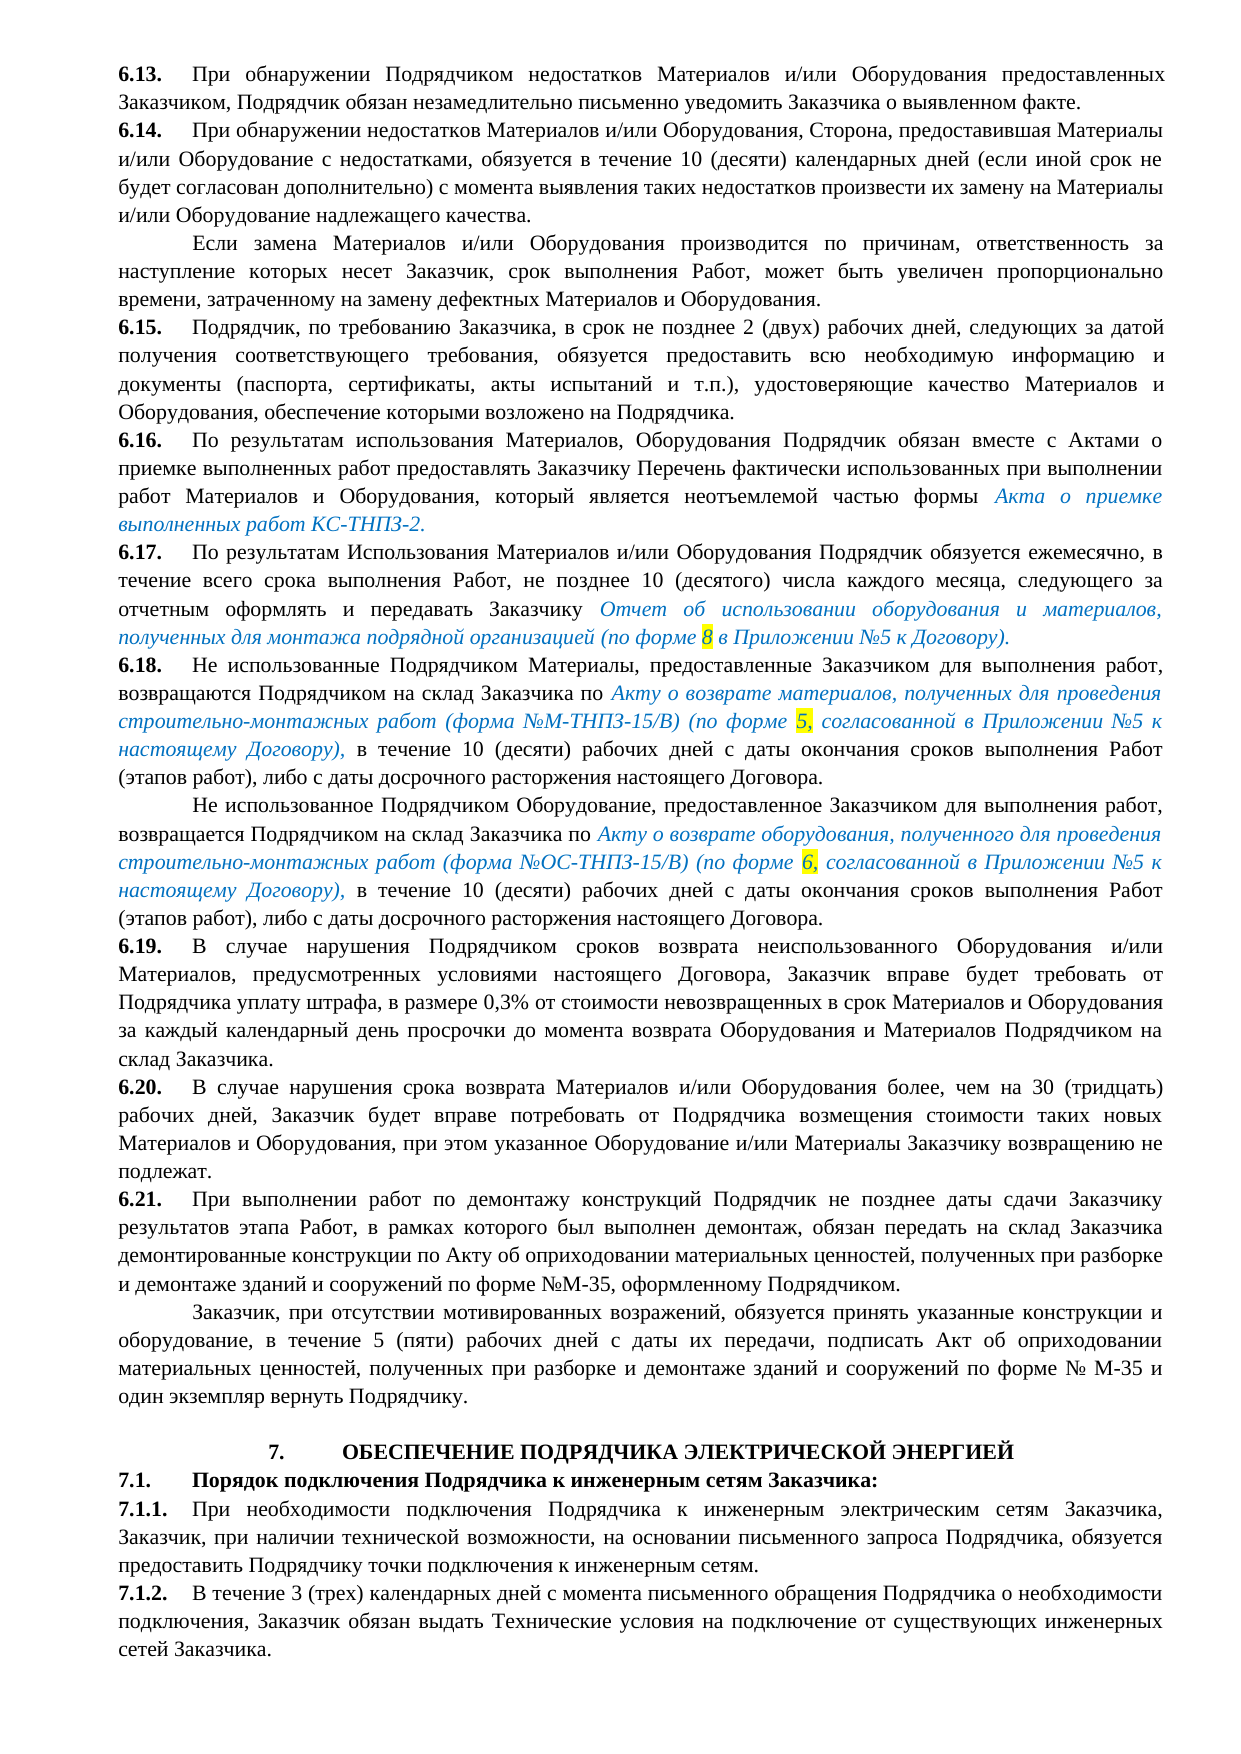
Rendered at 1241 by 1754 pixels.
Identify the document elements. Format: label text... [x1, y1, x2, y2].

list При необходимости подключения Подрядчика к инженерным электрическим сетям Заказчика, Заказчик, при наличии технической возможности, на основании письменного запроса Подрядчика, обязуется предоставить Подрядчику точки подключения к инженерным сетям. [118, 1493, 1164, 1578]
text Заказчик, при отсутствии мотивированных возражений, обязуется принять указанные конструкции и оборудование, в течение 5 (пяти) рабочих дней с даты их передачи, подписать Акт об оприходовании материальных ценностей, полученных при разборке и демонтаже зданий и сооружений по форме № М-35 и один экземпляр вернуть Подрядчику. [118, 1297, 1164, 1409]
text Если замена Материалов и/или Оборудования производится по причинам, ответственность за наступление которых несет Заказчик, срок выполнения Работ, может быть увеличен пропорционально времени, затраченному на замену дефектных Материалов и Оборудования. [118, 228, 1164, 312]
list В течение 3 (трех) календарных дней с момента письменного обращения Подрядчика о необходимости подключения, Заказчик обязан выдать Технические условия на подключение от существующих инженерных сетей Заказчика. [118, 1578, 1164, 1662]
list По результатам Использования Материалов и/или Оборудования Подрядчик обязуется ежемесячно, в течение всего срока выполнения Работ, не позднее 10 (десятого) числа каждого месяца, следующего за отчетным оформлять и передавать Заказчику Отчет об использовании оборудования и материалов, полученных для монтажа подрядной организацией (по форме 8 в Приложении №5 к Договору). [118, 537, 1164, 650]
list При обнаружении Подрядчиком недостатков Материалов и/или Оборудования предоставленных Заказчиком, Подрядчик обязан незамедлительно письменно уведомить Заказчика о выявленном факте. [118, 59, 1166, 115]
list При обнаружении недостатков Материалов и/или Оборудования, Сторона, предоставившая Материалы и/или Оборудование с недостатками, обязуется в течение 10 (десяти) календарных дней (если иной срок не будет согласован дополнительно) с момента выявления таких недостатков произвести их замену на Материалы и/или Оборудование надлежащего качества. [118, 115, 1164, 228]
list ОБЕСПЕЧЕНИЕ ПОДРЯДЧИКА ЭЛЕКТРИЧЕСКОЙ ЭНЕРГИЕЙ [118, 1437, 1164, 1465]
list При выполнении работ по демонтажу конструкций Подрядчик не позднее даты сдачи Заказчику результатов этапа Работ, в рамках которого был выполнен демонтаж, обязан передать на склад Заказчика демонтированные конструкции по Акту об оприходовании материальных ценностей, полученных при разборке и демонтаже зданий и сооружений по форме №М-35, оформленному Подрядчиком. [118, 1184, 1164, 1297]
list В случае нарушения срока возврата Материалов и/или Оборудования более, чем на 30 (тридцать) рабочих дней, Заказчик будет вправе потребовать от Подрядчика возмещения стоимости таких новых Материалов и Оборудования, при этом указанное Оборудование и/или Материалы Заказчику возвращению не подлежат. [118, 1072, 1164, 1184]
list Порядок подключения Подрядчика к инженерным сетям Заказчика: [118, 1465, 1164, 1493]
list По результатам использования Материалов, Оборудования Подрядчик обязан вместе с Актами о приемке выполненных работ предоставлять Заказчику Перечень фактически использованных при выполнении работ Материалов и Оборудования, который является неотъемлемой частью формы Акта о приемке выполненных работ КС-ТНПЗ-2. [118, 425, 1164, 537]
list Не использованные Подрядчиком Материалы, предоставленные Заказчиком для выполнения работ, возвращаются Подрядчиком на склад Заказчика по Акту о возврате материалов, полученных для проведения строительно-монтажных работ (форма №М-ТНПЗ-15/В) (по форме 5, согласованной в Приложении №5 к настоящему Договору), в течение 10 (десяти) рабочих дней с даты окончания сроков выполнения Работ (этапов работ), либо с даты досрочного расторжения настоящего Договора. [118, 650, 1164, 790]
text Не использованное Подрядчиком Оборудование, предоставленное Заказчиком для выполнения работ, возвращается Подрядчиком на склад Заказчика по Акту о возврате оборудования, полученного для проведения строительно-монтажных работ (форма №ОС-ТНПЗ-15/В) (по форме 6, согласованной в Приложении №5 к настоящему Договору), в течение 10 (десяти) рабочих дней с даты окончания сроков выполнения Работ (этапов работ), либо с даты досрочного расторжения настоящего Договора. [118, 790, 1164, 931]
list Подрядчик, по требованию Заказчика, в срок не позднее 2 (двух) рабочих дней, следующих за датой получения соответствующего требования, обязуется предоставить всю необходимую информацию и документы (паспорта, сертификаты, акты испытаний и т.п.), удостоверяющие качество Материалов и Оборудования, обеспечение которыми возложено на Подрядчика. [118, 312, 1166, 425]
list В случае нарушения Подрядчиком сроков возврата неиспользованного Оборудования и/или Материалов, предусмотренных условиями настоящего Договора, Заказчик вправе будет требовать от Подрядчика уплату штрафа, в размере 0,3% от стоимости невозвращенных в срок Материалов и Оборудования за каждый календарный день просрочки до момента возврата Оборудования и Материалов Подрядчиком на склад Заказчика. [118, 931, 1164, 1072]
